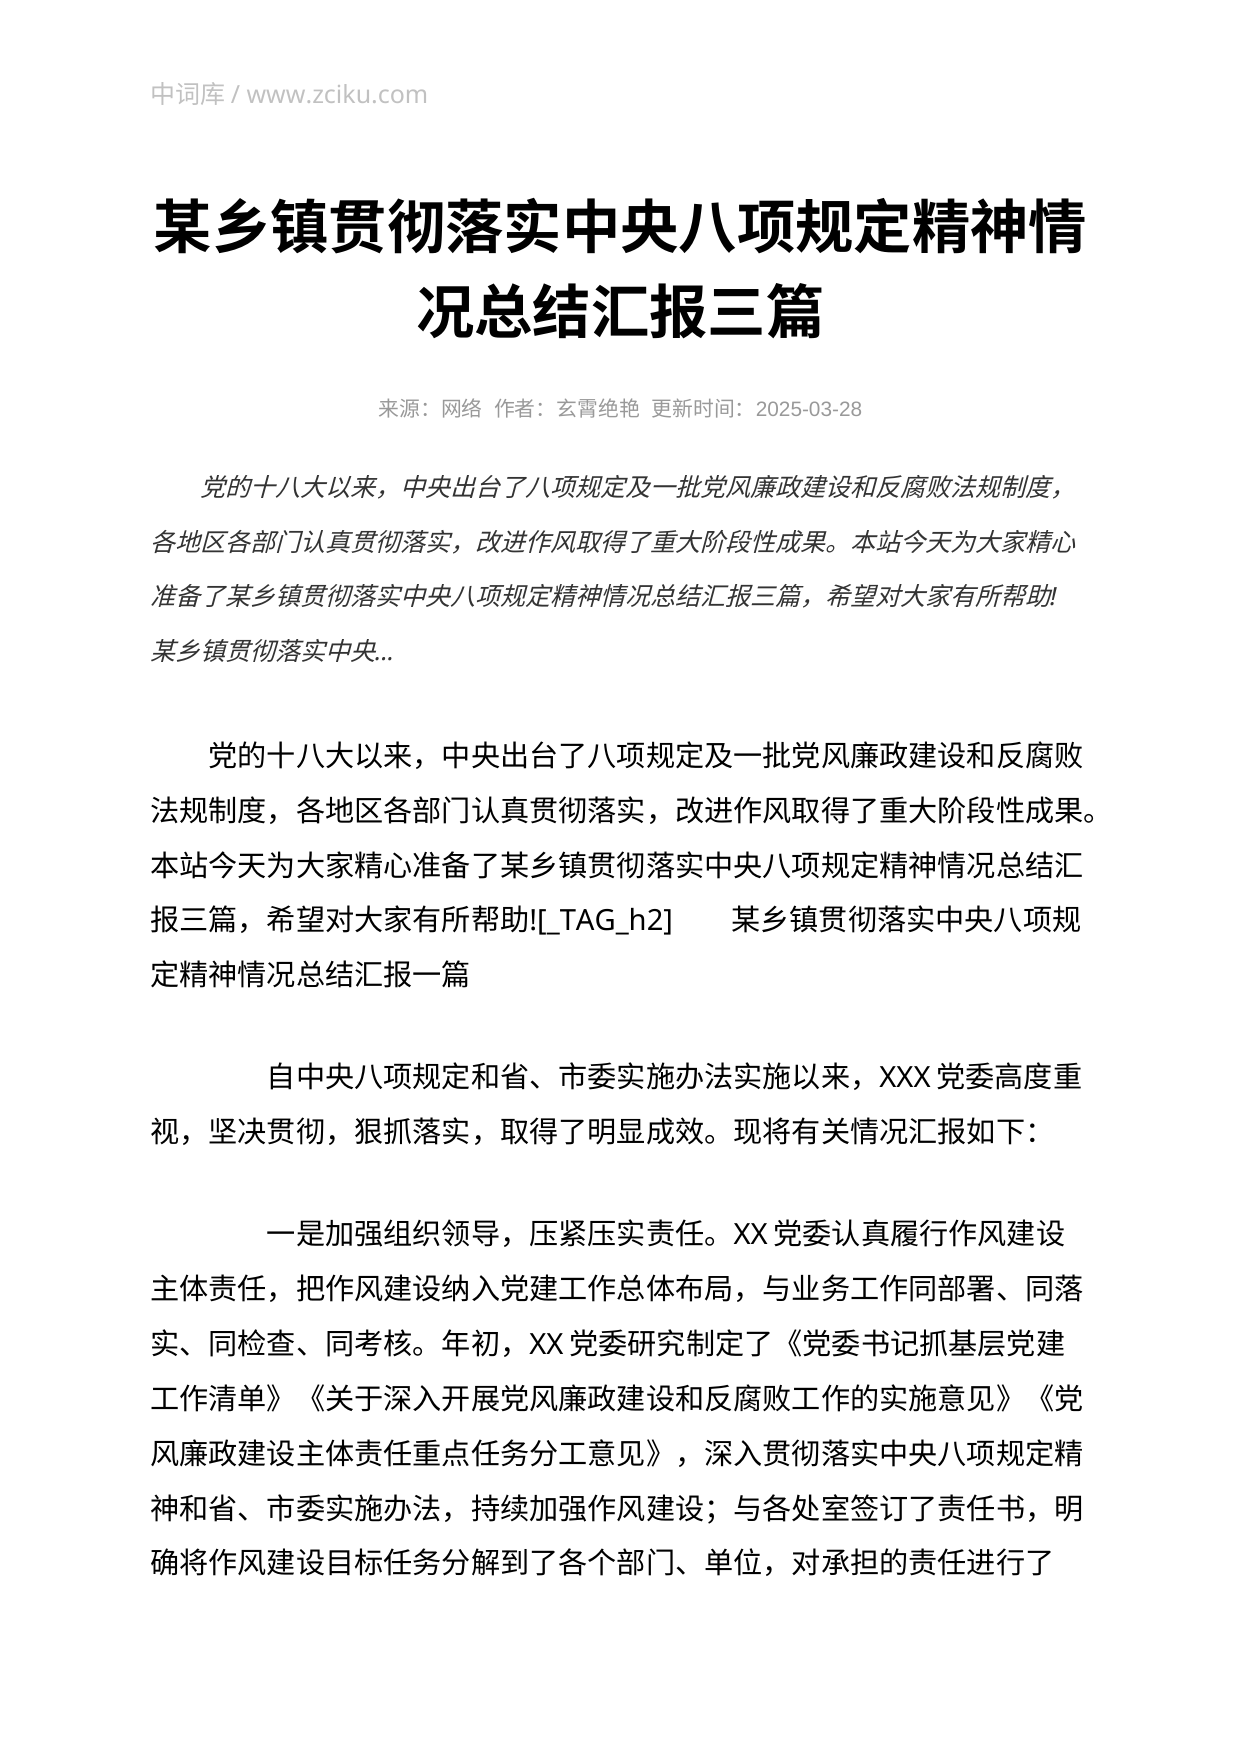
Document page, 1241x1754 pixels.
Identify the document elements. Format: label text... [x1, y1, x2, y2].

text 党的十八大以来，中央出台了八项规定及一批党风廉政建设和反腐败法规制度，各地区各部门认真贯彻落实，改进作风取得了重大阶段性成果。本站今天为大家精心准备了某乡镇贯彻落实中央八项规定精神情况总结汇报三篇，希望对大家有所帮助![_TAG_h2] 某乡镇贯彻落实中央八项规定精神情况总结汇报一篇 [150, 732, 1090, 994]
text 自中央八项规定和省、市委实施办法实施以来，XXX党委高度重视，坚决贯彻，狠抓落实，取得了明显成效。现将有关情况汇报如下： [150, 1054, 1090, 1151]
subtitle 某乡镇贯彻落实中央八项规定精神情况总结汇报三篇 [150, 181, 1090, 350]
text 来源：网络 作者：玄霄绝艳 更新时间：2025-03-28 [150, 397, 1090, 421]
text 党的十八大以来，中央出台了八项规定及一批党风廉政建设和反腐败法规制度，各地区各部门认真贯彻落实，改进作风取得了重大阶段性成果。本站今天为大家精心准备了某乡镇贯彻落实中央八项规定精神情况总结汇报三篇，希望对大家有所帮助! 某乡镇贯彻落实中央... [150, 468, 1090, 667]
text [150, 1211, 1090, 1582]
